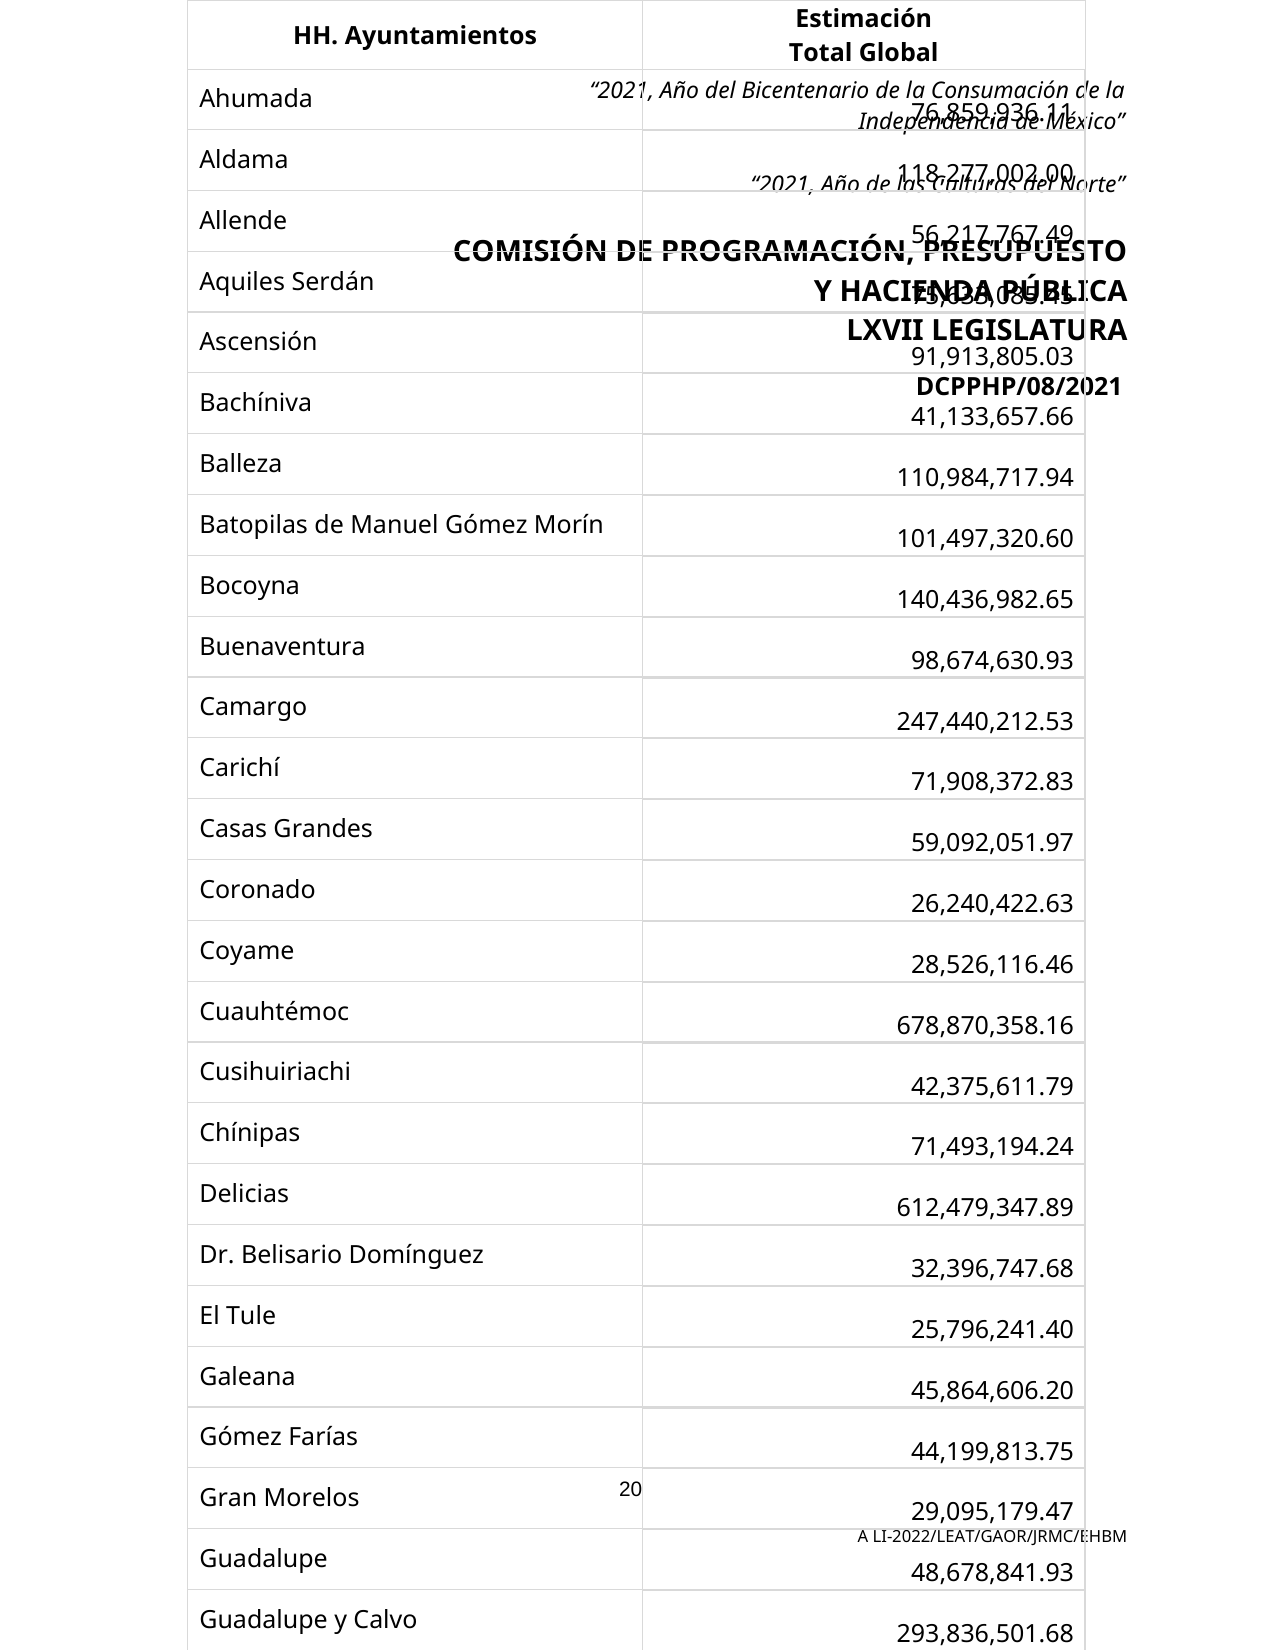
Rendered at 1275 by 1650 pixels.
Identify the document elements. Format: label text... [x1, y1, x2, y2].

table_cell Balleza [188, 434, 642, 494]
table_cell 26,240,422.63 [643, 861, 1084, 920]
table_cell 45,864,606.20 [643, 1348, 1084, 1406]
table_cell 76,859,936.11 [643, 70, 1084, 129]
table_cell Aldama [188, 130, 642, 190]
table_cell Aquiles Serdán [188, 252, 642, 311]
table_cell 32,396,747.68 [643, 1226, 1084, 1285]
table_cell Galeana [188, 1347, 642, 1406]
table_cell Gran Morelos [188, 1468, 642, 1528]
table_cell Bocoyna [188, 556, 642, 616]
table_cell 75,633,085.45 [643, 253, 1084, 311]
table_cell Gómez Farías [188, 1408, 642, 1467]
table_cell 98,674,630.93 [643, 618, 1084, 676]
table_cell Delicias [188, 1164, 642, 1224]
table_cell 101,497,320.60 [643, 496, 1084, 555]
table_cell Buenaventura [188, 617, 642, 676]
table_cell Chínipas [188, 1103, 642, 1163]
table_cell 110,984,717.94 [643, 435, 1084, 494]
table_header HH. Ayuntamientos [188, 1, 642, 69]
table_cell Allende [188, 191, 642, 251]
table_cell 91,913,805.03 [643, 314, 1084, 372]
table_cell El Tule [188, 1286, 642, 1346]
table_cell Cusihuiriachi [188, 1043, 642, 1102]
table_cell 247,440,212.53 [643, 679, 1084, 737]
table_cell Ahumada [188, 70, 642, 129]
table_cell Guadalupe y Calvo [188, 1590, 642, 1650]
table_cell 28,526,116.46 [643, 922, 1084, 981]
table_cell 56,217,767.49 [643, 192, 1084, 251]
table_cell 293,836,501.68 [643, 1591, 1084, 1650]
table_cell Ascensión [188, 313, 642, 372]
table_cell 29,095,179.47 [643, 1469, 1084, 1528]
table_cell 71,908,372.83 [643, 739, 1084, 798]
table_cell Batopilas de Manuel Gómez Morín [188, 495, 642, 555]
table_cell Guadalupe [188, 1529, 642, 1589]
table_cell 41,133,657.66 [643, 374, 1084, 433]
table_cell Casas Grandes [188, 799, 642, 859]
table_cell Coronado [188, 860, 642, 920]
table_cell 44,199,813.75 [643, 1409, 1084, 1467]
table_cell 48,678,841.93 [643, 1530, 1084, 1589]
table_cell 59,092,051.97 [643, 800, 1084, 859]
table_cell Bachíniva [188, 373, 642, 433]
table_cell Carichí [188, 738, 642, 798]
table_cell 612,479,347.89 [643, 1165, 1084, 1224]
table_cell 140,436,982.65 [643, 557, 1084, 616]
table_cell 678,870,358.16 [643, 983, 1084, 1041]
table_cell 42,375,611.79 [643, 1044, 1084, 1102]
table_cell Camargo [188, 678, 642, 737]
table_header Estimación Total Global [643, 1, 1085, 69]
table_cell 25,796,241.40 [643, 1287, 1084, 1346]
table_cell Coyame [188, 921, 642, 981]
table_cell 71,493,194.24 [643, 1104, 1084, 1163]
table_cell Cuauhtémoc [188, 982, 642, 1041]
table_cell Dr. Belisario Domínguez [188, 1225, 642, 1285]
table_cell 118,277,002.00 [643, 131, 1084, 190]
